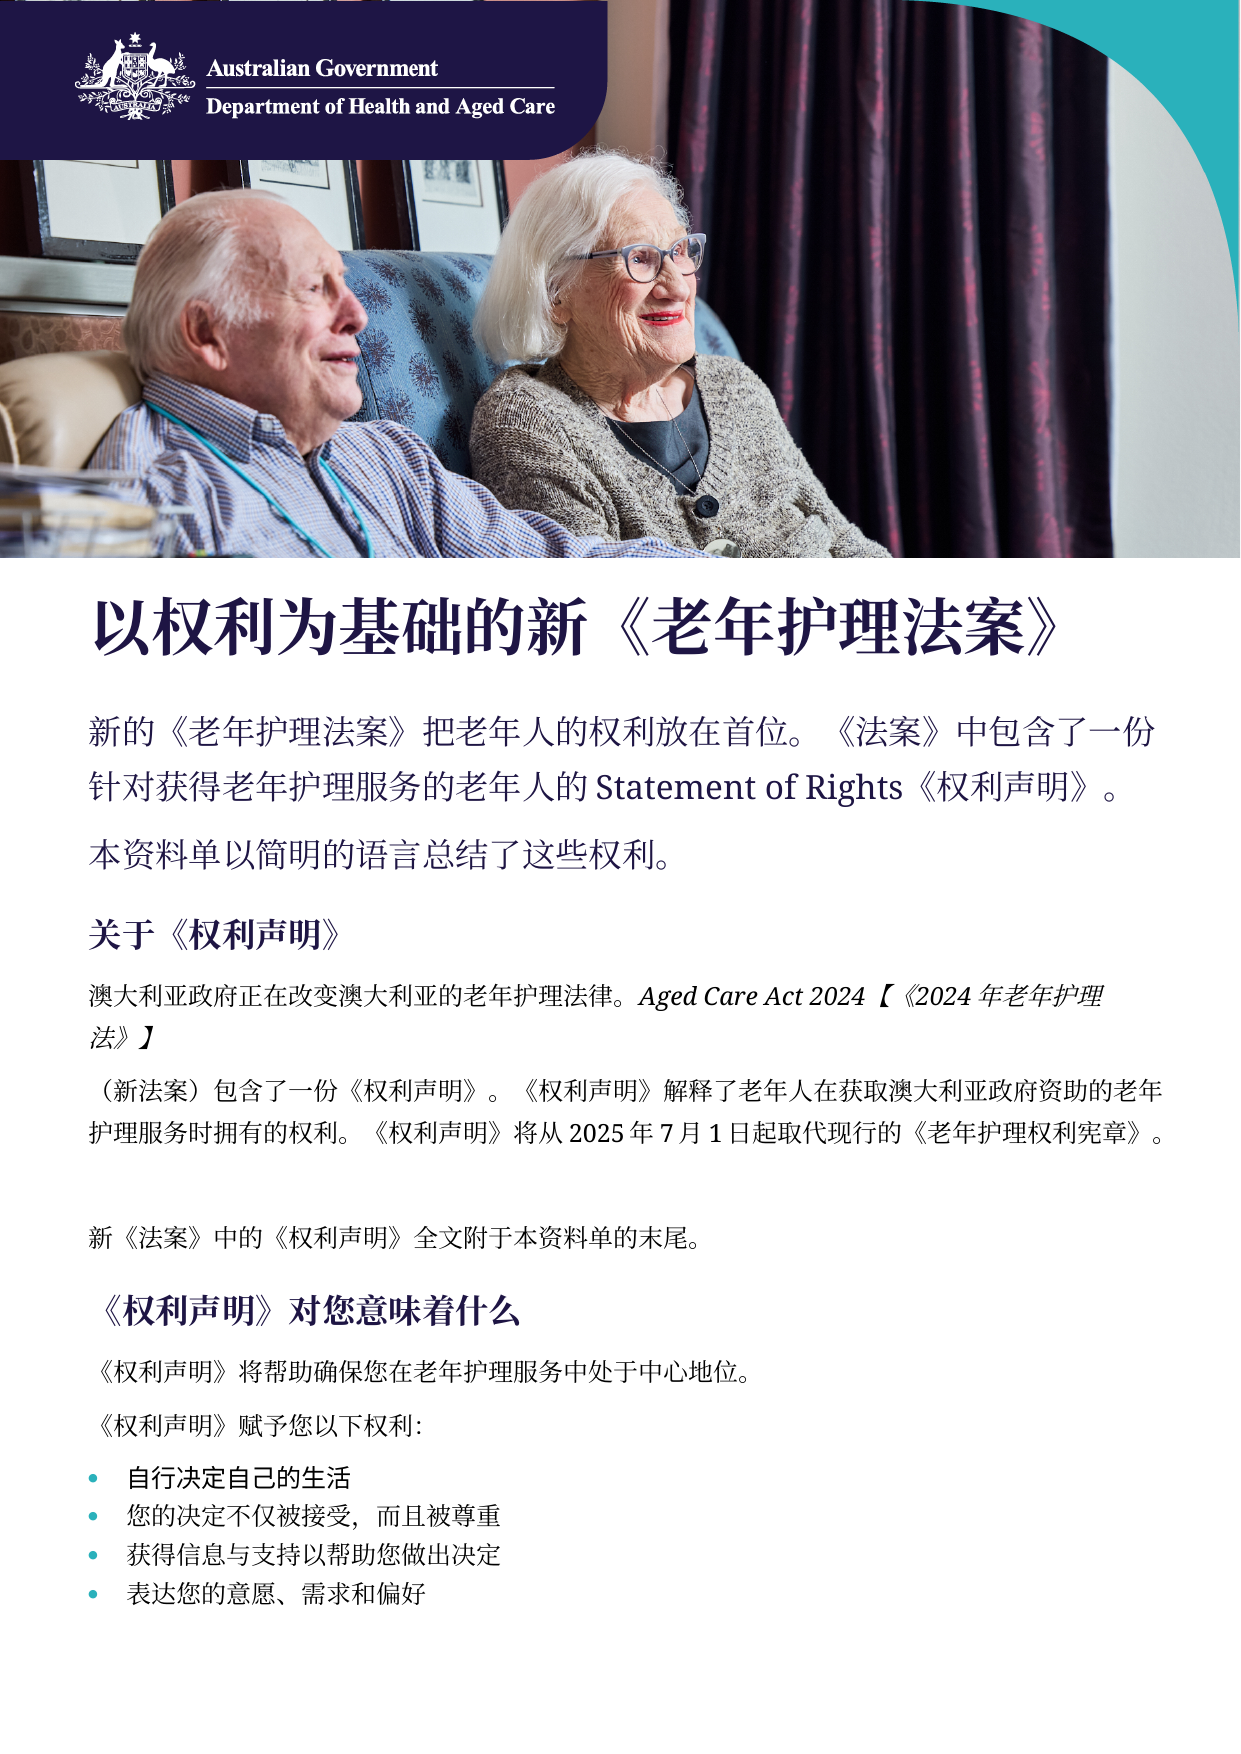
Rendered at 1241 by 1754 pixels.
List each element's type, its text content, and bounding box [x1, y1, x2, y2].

text （新法案）包含了一份《权利声明》。《权利声明》解释了老年人在获取澳大利亚政府资助的老年护理服务时拥有的权利。《权利声明》将从2025年7月1日起取代现行的《老年护理权利宪章》。 [89, 1072, 1167, 1149]
text 新的《老年护理法案》把老年人的权利放在首位。《法案》中包含了一份针对获得老年护理服务的老年人的Statement of Rights《权利声明》。 [89, 706, 1167, 809]
text 《权利声明》赋予您以下权利： [89, 1406, 1167, 1442]
list 自行决定自己的生活 [89, 1460, 1167, 1494]
subtitle 关于《权利声明》 [89, 909, 1167, 957]
text 新《法案》中的《权利声明》全文附于本资料单的末尾。 [89, 1219, 1167, 1255]
list 获得信息与支持以帮助您做出决定 [89, 1536, 1167, 1572]
text 本资料单以简明的语言总结了这些权利。 [89, 829, 1167, 877]
list 您的决定不仅被接受，而且被尊重 [89, 1497, 1167, 1533]
subtitle 《权利声明》对您意味着什么 [89, 1285, 1167, 1333]
text 《权利声明》将帮助确保您在老年护理服务中处于中心地位。 [89, 1353, 1167, 1389]
picture [0, 0, 1241, 558]
list 表达您的意愿、需求和偏好 [89, 1574, 1167, 1610]
text 澳大利亚政府正在改变澳大利亚的老年护理法律。Aged Care Act 2024【《2024年老年护理法》】 [89, 977, 1167, 1054]
subtitle 以权利为基础的新《老年护理法案》 [89, 578, 1167, 668]
